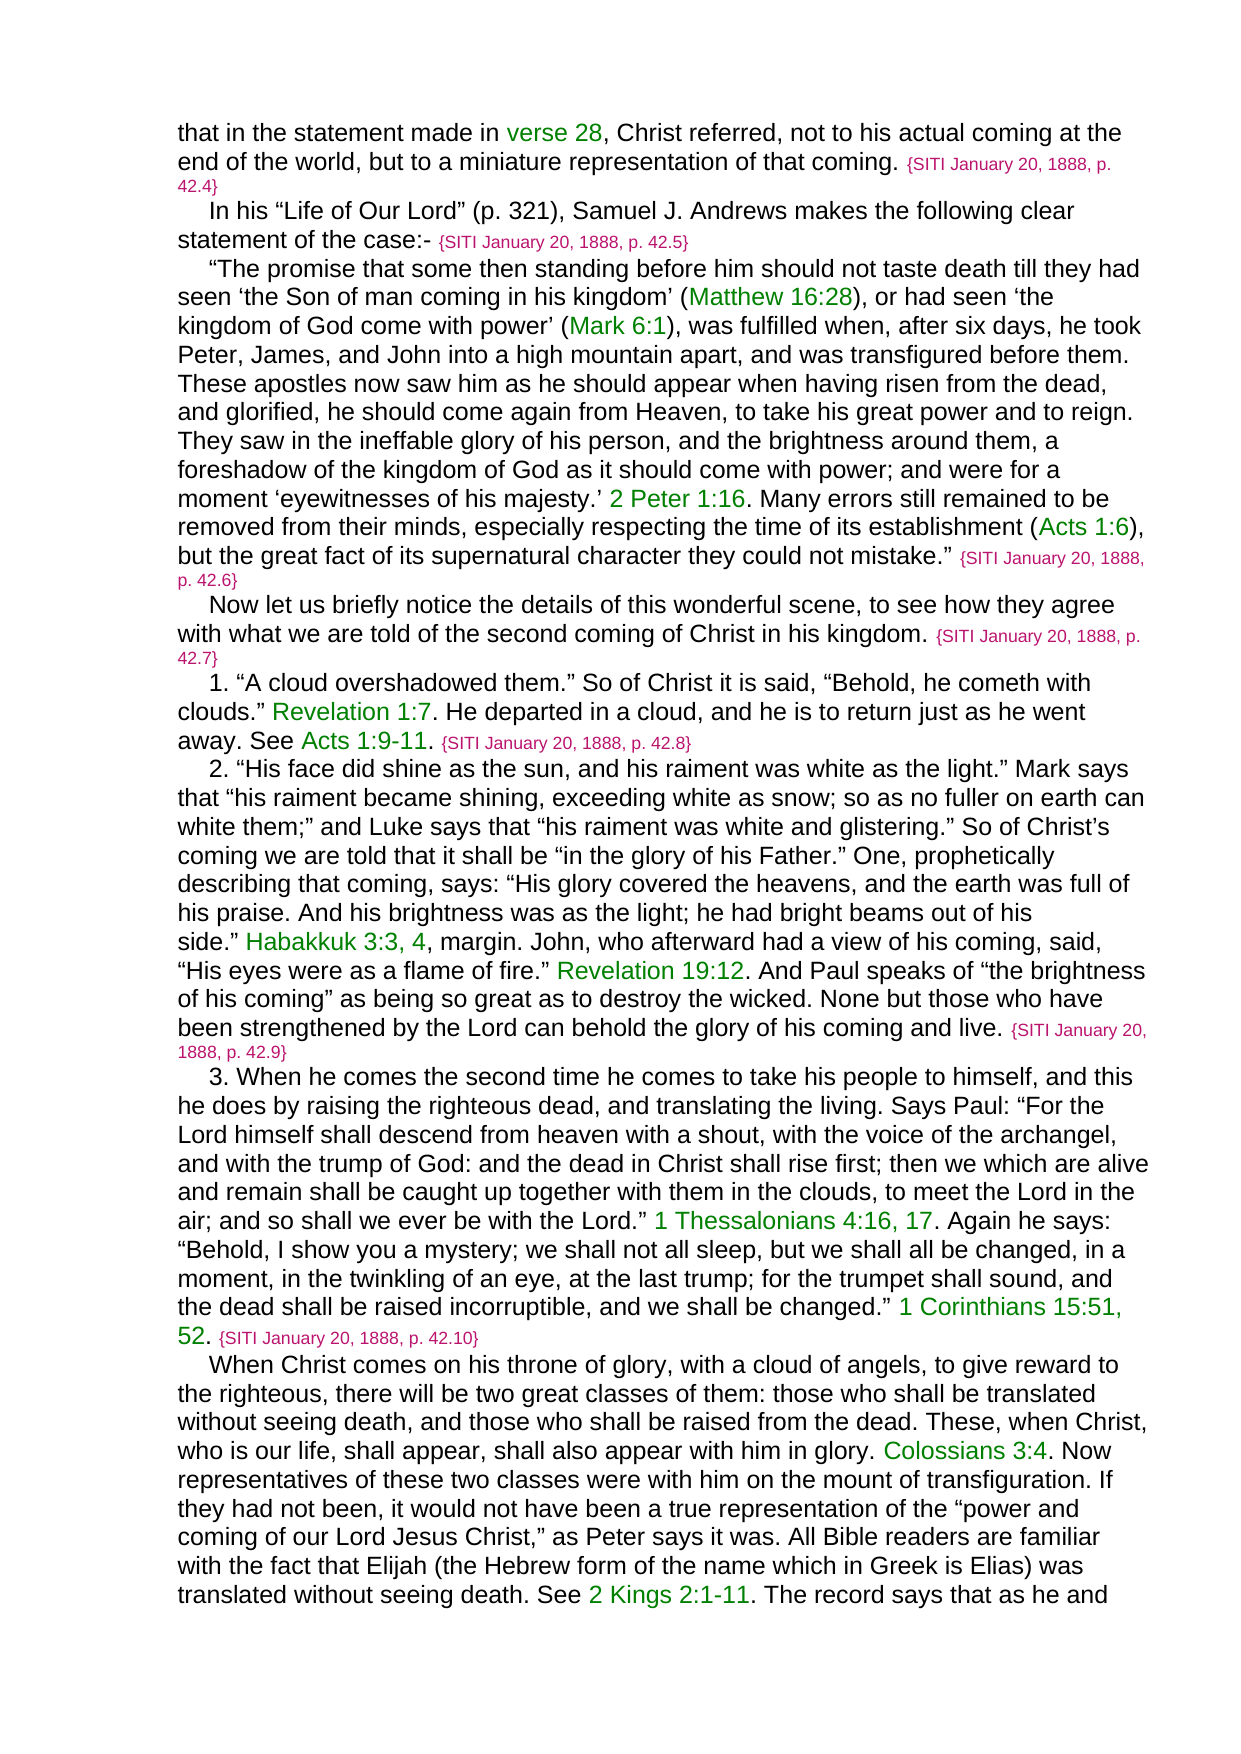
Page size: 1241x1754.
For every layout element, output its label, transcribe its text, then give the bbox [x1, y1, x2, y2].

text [177, 118, 1152, 196]
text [177, 1350, 1152, 1608]
text 2. “His face did shine as the sun, and his raiment was white as the light.” Mark says that “his raiment became shining, exceeding white as snow; so as no fuller on earth can white them;” and Luke says that “his raiment was white and glistering.” So of Christ’s coming we are told that it shall be “in the glory of his Father.” One, prophetically describing that coming, says: “His glory covered the heavens, and the earth was full of his praise. And his brightness was as the light; he had bright beams out of his side.” Habakkuk 3:3, 4, margin. John, who afterward had a view of his coming, said, “His eyes were as a flame of fire.” Revelation 19:12. And Paul speaks of “the brightness of his coming” as being so great as to destroy the wicked. None but those who have been strengthened by the Lord can behold the glory of his coming and live. {SITI January 20, 1888, p. 42.9} [177, 754, 1152, 1062]
text Now let us briefly notice the details of this wonderful scene, to see how they agree with what we are told of the second coming of Christ in his kingdom. {SITI January 20, 1888, p. 42.7} [177, 590, 1152, 668]
text “The promise that some then standing before him should not taste death till they had seen ‘the Son of man coming in his kingdom’ (Matthew 16:28), or had seen ‘the kingdom of God come with power’ (Mark 6:1), was fulfilled when, after six days, he took Peter, James, and John into a high mountain apart, and was transfigured before them. These apostles now saw him as he should appear when having risen from the dead, and glorified, he should come again from Heaven, to take his great power and to reign. They saw in the ineffable glory of his person, and the brightness around them, a foreshadow of the kingdom of God as it should come with power; and were for a moment ‘eyewitnesses of his majesty.’ 2 Peter 1:16. Many errors still remained to be removed from their minds, especially respecting the time of its establishment (Acts 1:6), but the great fact of its supernatural character they could not mistake.” {SITI January 20, 1888, p. 42.6} [177, 253, 1152, 590]
text In his “Life of Our Lord” (p. 321), Samuel J. Andrews makes the following clear statement of the case:- {SITI January 20, 1888, p. 42.5} [177, 196, 1152, 253]
text 3. When he comes the second time he comes to take his people to himself, and this he does by raising the righteous dead, and translating the living. Says Paul: “For the Lord himself shall descend from heaven with a shout, with the voice of the archangel, and with the trump of God: and the dead in Christ shall rise first; then we which are alive and remain shall be caught up together with them in the clouds, to meet the Lord in the air; and so shall we ever be with the Lord.” 1 Thessalonians 4:16, 17. Again he says: “Behold, I show you a mystery; we shall not all sleep, but we shall all be changed, in a moment, in the twinkling of an eye, at the last trump; for the trumpet shall sound, and the dead shall be raised incorruptible, and we shall be changed.” 1 Corinthians 15:51, 52. {SITI January 20, 1888, p. 42.10} [177, 1062, 1152, 1350]
text 1. “A cloud overshadowed them.” So of Christ it is said, “Behold, he cometh with clouds.” Revelation 1:7. He departed in a cloud, and he is to return just as he went away. See Acts 1:9-11. {SITI January 20, 1888, p. 42.8} [177, 668, 1152, 754]
